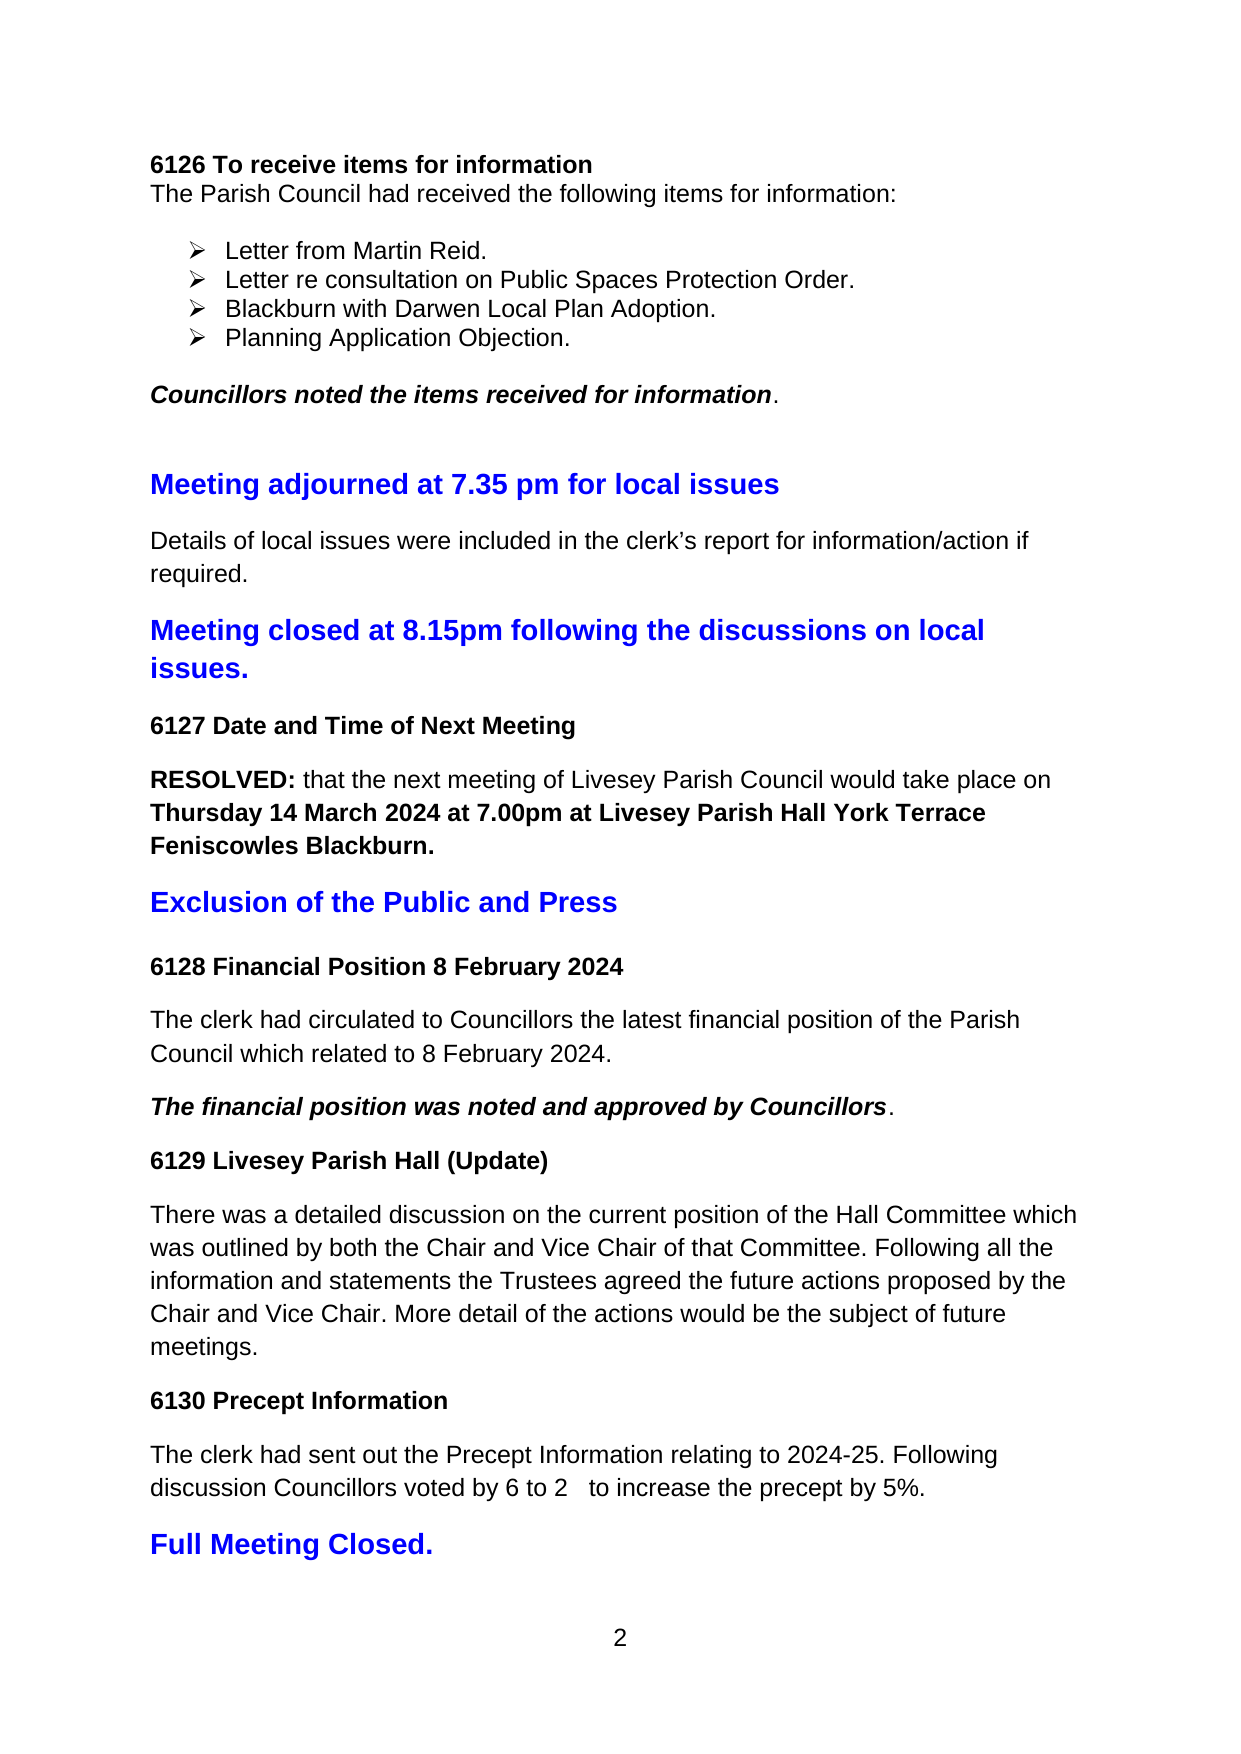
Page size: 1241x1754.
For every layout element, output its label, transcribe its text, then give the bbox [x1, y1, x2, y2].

text 6126 To receive items for information [150, 150, 1090, 179]
list Letter re consultation on Public Spaces Protection Order. [187, 265, 1090, 294]
text The clerk had circulated to Councillors the latest financial position of the Parish Council which related to 8 February 2024. [150, 1006, 1090, 1067]
text 6127 Date and Time of Next Meeting [150, 711, 1090, 739]
list Planning Application Objection. [187, 323, 1090, 352]
text Full Meeting Closed. [150, 1527, 1090, 1560]
text RESOLVED: that the next meeting of Livesey Parish Council would take place on Thursday 14 March 2024 at 7.00pm at Livesey Parish Hall York Terrace Feniscowles Blackburn. [150, 765, 1090, 859]
text Exclusion of the Public and Press [150, 884, 1090, 918]
text Meeting adjourned at 7.35 pm for local issues [150, 467, 1090, 500]
text 6130 Precept Information [150, 1386, 1090, 1415]
text The clerk had sent out the Precept Information relating to 2024-25. Following discussion Councillors voted by 6 to 2 to increase the precept by 5%. [150, 1440, 1090, 1502]
list Blackburn with Darwen Local Plan Adoption. [187, 294, 1090, 323]
text Councillors noted the items received for information. [150, 380, 1090, 409]
text Meeting closed at 8.15pm following the discussions on local issues. [150, 613, 1090, 685]
list Letter from Martin Reid. [187, 236, 1090, 265]
text There was a detailed discussion on the current position of the Hall Committee which was outlined by both the Chair and Vice Chair of that Committee. Following all the information and statements the Trustees agreed the future actions proposed by the Chair and Vice Chair. More detail of the actions would be the subject of future meetings. [150, 1200, 1090, 1361]
text Details of local issues were included in the clerk’s report for information/action if required. [150, 526, 1090, 588]
text 6129 Livesey Parish Hall (Update) [150, 1146, 1090, 1175]
text 6128 Financial Position 8 February 2024 [150, 952, 1090, 980]
text The financial position was noted and approved by Councillors. [150, 1092, 1090, 1121]
text The Parish Council had received the following items for information: [150, 179, 1090, 207]
